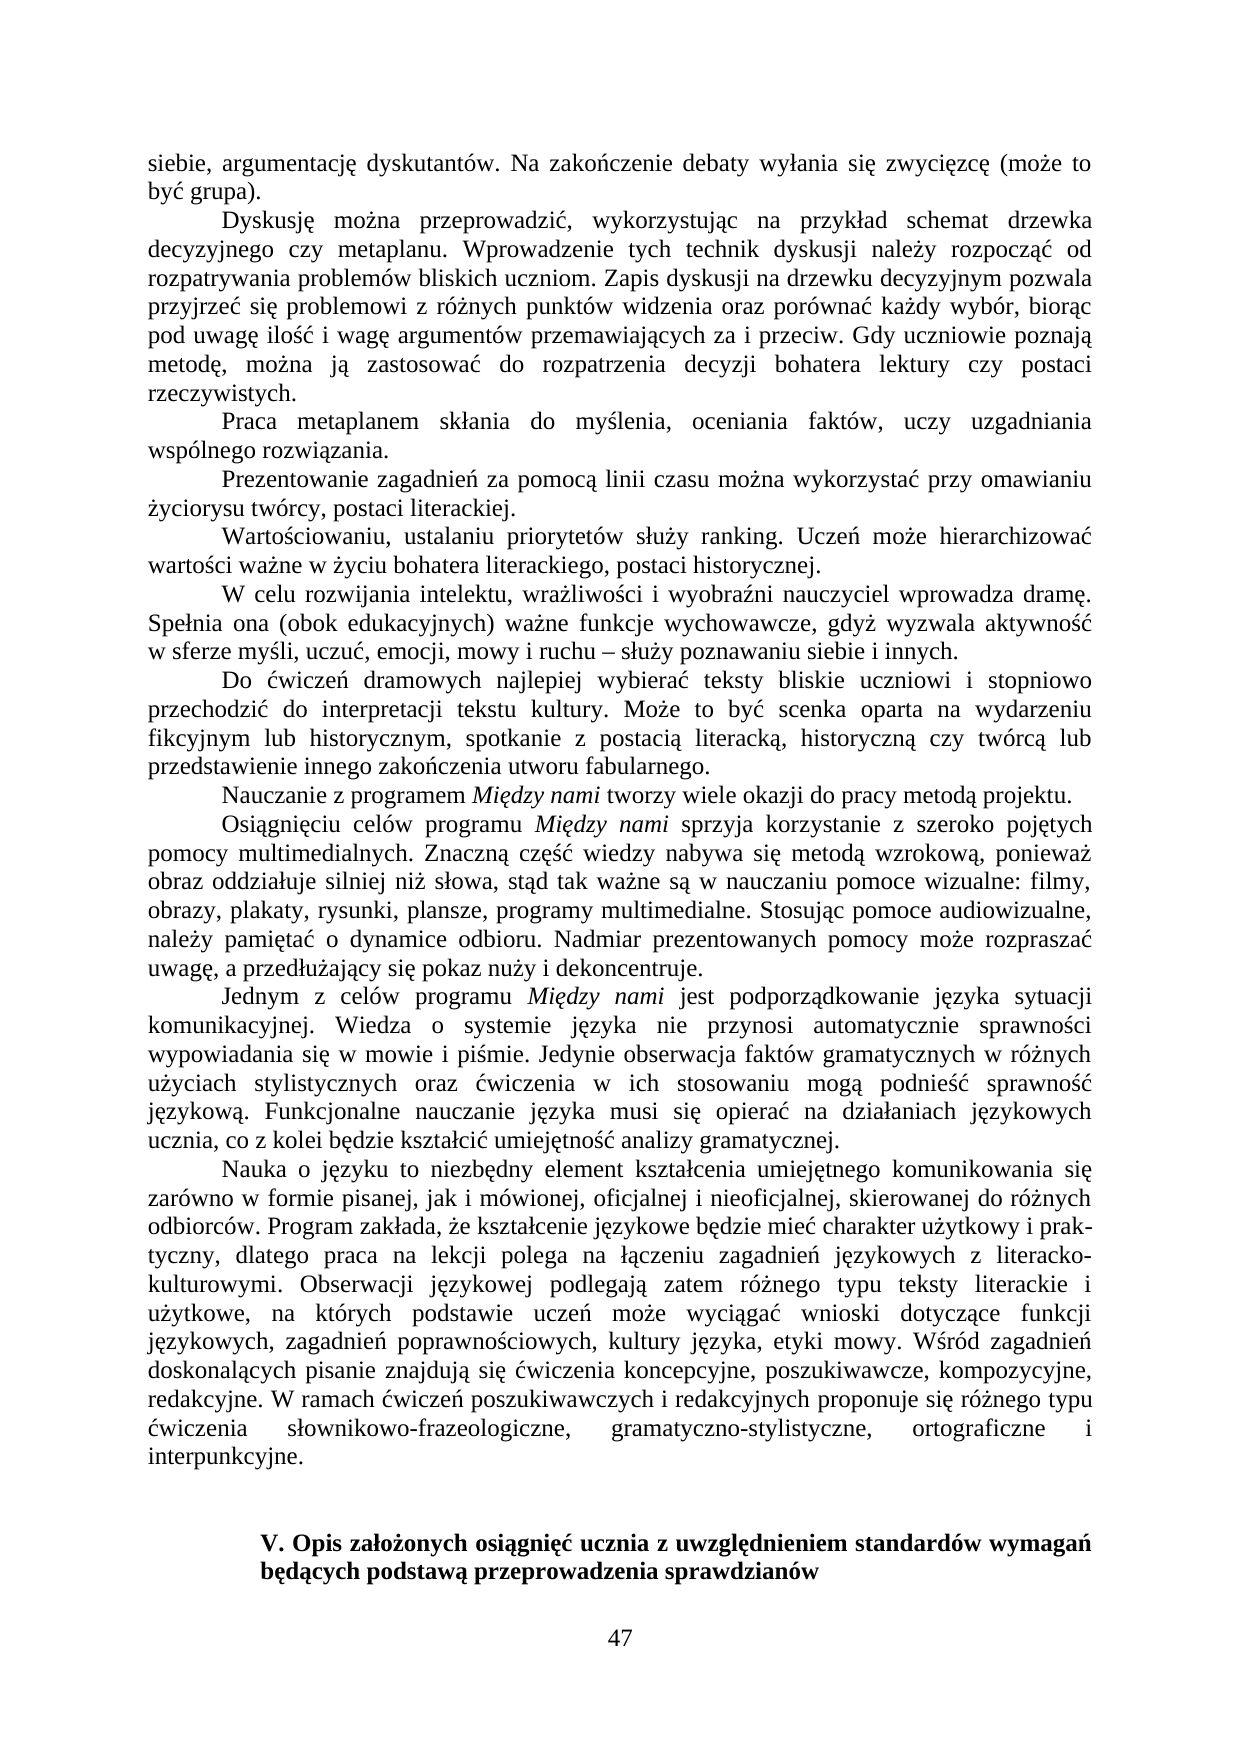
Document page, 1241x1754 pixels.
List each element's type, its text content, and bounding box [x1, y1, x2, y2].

text Jednym z celów programu Między nami jest podporządkowanie języka sytuacji komunikacyjnej. Wiedza o systemie języka nie przynosi automatycznie sprawności wypowiadania się w mowie i piśmie. Jedynie obserwacja faktów gramatycznych w różnych użyciach stylistycznych oraz ćwiczenia w ich stosowaniu mogą podnieść sprawność językową. Funkcjonalne nauczanie języka musi się opierać na działaniach językowych ucznia, co z kolei będzie kształcić umiejętność analizy gramatycznej. [148, 981, 1093, 1154]
text Praca metaplanem skłania do myślenia, oceniania faktów, uczy uzgadniania wspólnego rozwiązania. [148, 406, 1093, 464]
text W celu rozwijania intelektu, wrażliwości i wyobraźni nauczyciel wprowadza dramę. Spełnia ona (obok edukacyjnych) ważne funkcje wychowawcze, gdyż wyzwala aktywność w sferze myśli, uczuć, emocji, mowy i ruchu – służy poznawaniu siebie i innych. [148, 579, 1093, 665]
text Wartościowaniu, ustalaniu priorytetów służy ranking. Uczeń może hierarchizować wartości ważne w życiu bohatera literackiego, postaci historycznej. [148, 521, 1093, 579]
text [148, 148, 1093, 205]
text Osiągnięciu celów programu Między nami sprzyja korzystanie z szeroko pojętych pomocy multimedialnych. Znaczną część wiedzy nabywa się metodą wzrokową, ponieważ obraz oddziałuje silniej niż słowa, stąd tak ważne są w nauczaniu pomoce wizualne: filmy, obrazy, plakaty, rysunki, plansze, programy multimedialne. Stosując pomoce audiowizualne, należy pamiętać o dynamice odbioru. Nadmiar prezentowanych pomocy może rozpraszać uwagę, a przedłużający się pokaz nuży i dekoncentruje. [148, 809, 1093, 981]
text V. Opis założonych osiągnięć ucznia z uwzględnieniem standardów wymagań będących podstawą przeprowadzenia sprawdzianów [260, 1528, 1093, 1585]
text Nauka o języku to niezbędny element kształcenia umiejętnego komunikowania się zarówno w formie pisanej, jak i mówionej, oficjalnej i nieoficjalnej, skierowanej do różnych odbiorców. Program zakłada, że kształcenie językowe będzie mieć charakter użytkowy i praktyczny, dlatego praca na lekcji polega na łączeniu zagadnień językowych z literacko-kulturowymi. Obserwacji językowej podlegają zatem różnego typu teksty literackie i użytkowe, na których podstawie uczeń może wyciągać wnioski dotyczące funkcji językowych, zagadnień poprawnościowych, kultury języka, etyki mowy. Wśród zagadnień doskonalących pisanie znajdują się ćwiczenia koncepcyjne, poszukiwawcze, kompozycyjne, redakcyjne. W ramach ćwiczeń poszukiwawczych i redakcyjnych proponuje się różnego typu ćwiczenia słownikowo-frazeologiczne, gramatyczno-stylistyczne, ortograficzne i interpunkcyjne. [148, 1154, 1093, 1470]
text Dyskusję można przeprowadzić, wykorzystując na przykład schemat drzewka decyzyjnego czy metaplanu. Wprowadzenie tych technik dyskusji należy rozpocząć od rozpatrywania problemów bliskich uczniom. Zapis dyskusji na drzewku decyzyjnym pozwala przyjrzeć się problemowi z różnych punktów widzenia oraz porównać każdy wybór, biorąc pod uwagę ilość i wagę argumentów przemawiających za i przeciw. Gdy uczniowie poznają metodę, można ją zastosować do rozpatrzenia decyzji bohatera lektury czy postaci rzeczywistych. [148, 205, 1093, 406]
text Prezentowanie zagadnień za pomocą linii czasu można wykorzystać przy omawianiu życiorysu twórcy, postaci literackiej. [148, 464, 1093, 521]
text Do ćwiczeń dramowych najlepiej wybierać teksty bliskie uczniowi i stopniowo przechodzić do interpretacji tekstu kultury. Może to być scenka oparta na wydarzeniu fikcyjnym lub historycznym, spotkanie z postacią literacką, historyczną czy twórcą lub przedstawienie innego zakończenia utworu fabularnego. [148, 665, 1093, 780]
text Nauczanie z programem Między nami tworzy wiele okazji do pracy metodą projektu. [148, 780, 1093, 809]
